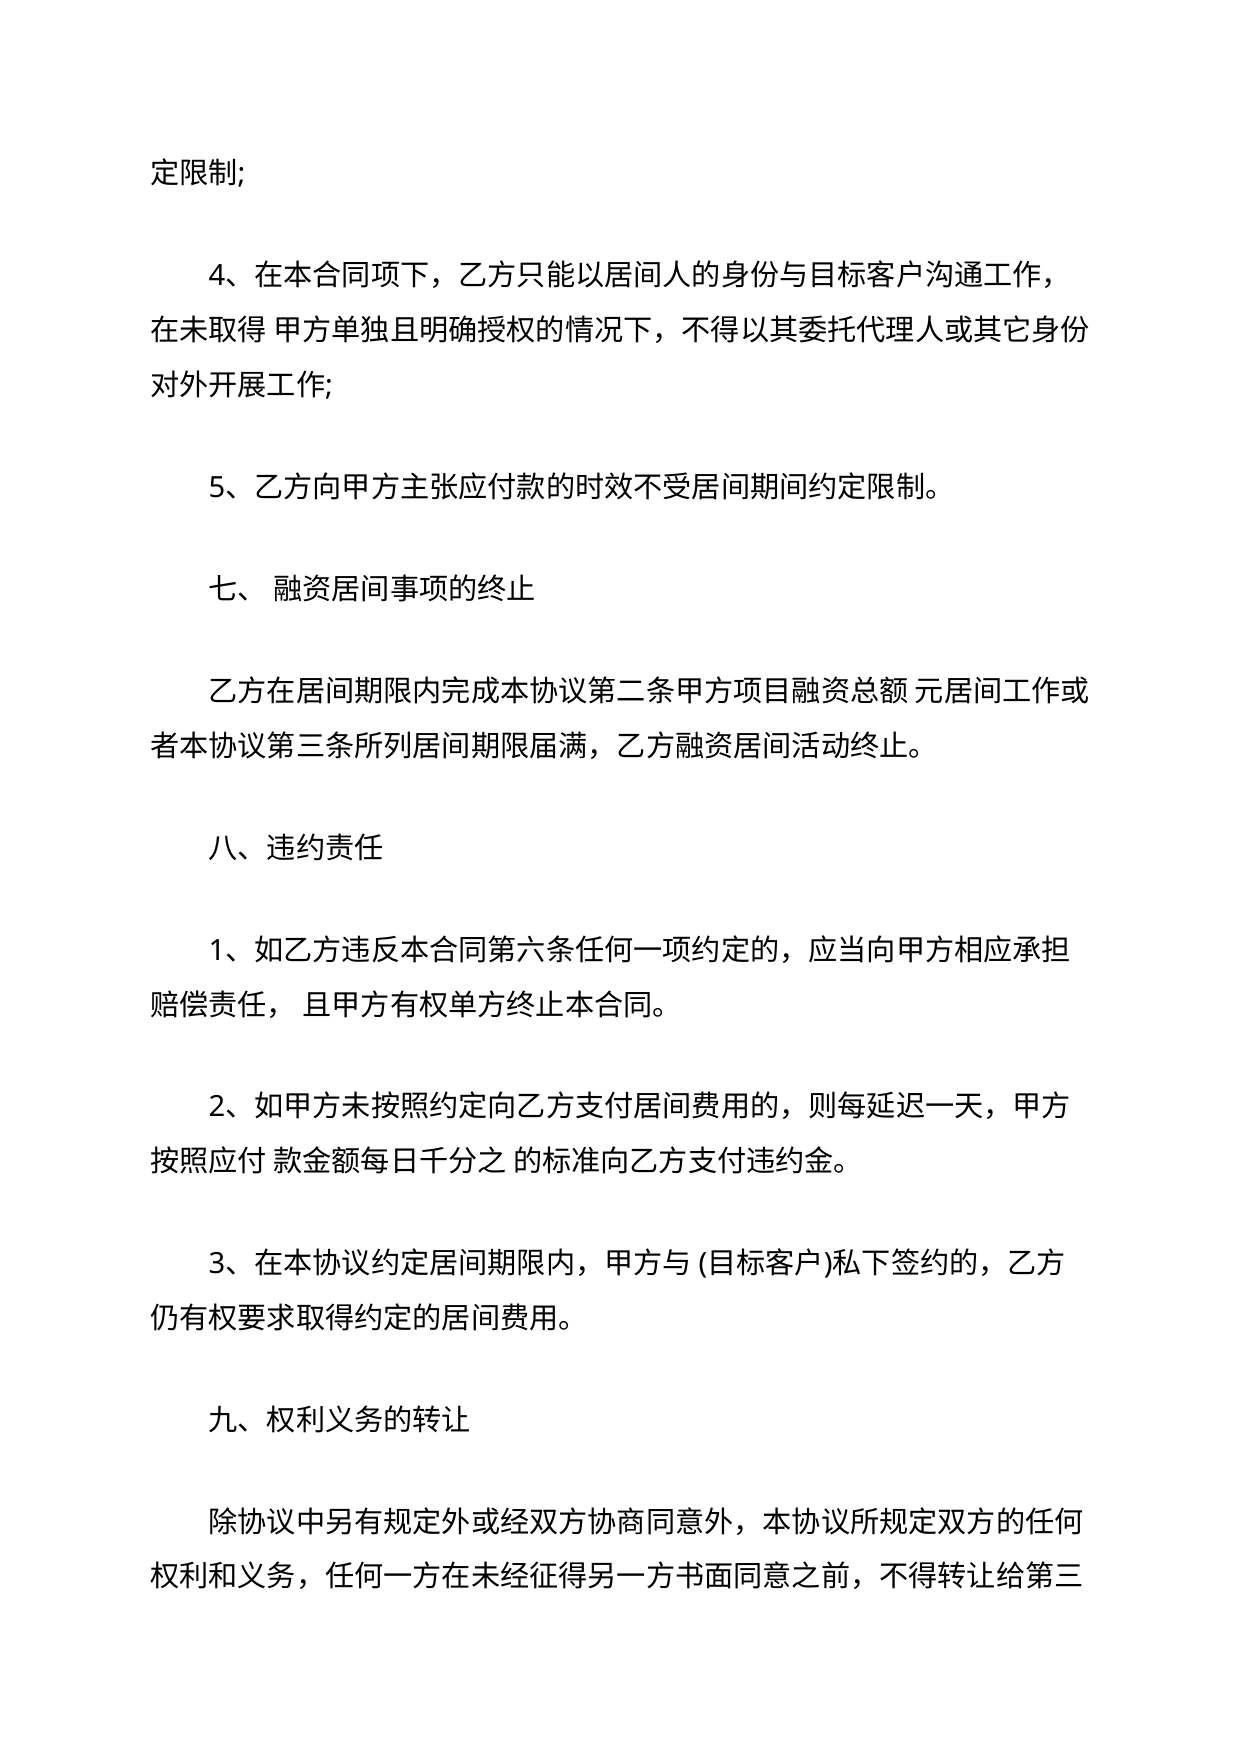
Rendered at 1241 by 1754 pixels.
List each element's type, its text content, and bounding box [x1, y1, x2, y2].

text 八、违约责任 [150, 824, 1090, 867]
text 2、如甲方未按照约定向乙方支付居间费用的，则每延迟一天，甲方按照应付 款金额每日千分之 的标准向乙方支付违约金。 [150, 1083, 1090, 1180]
text 九、权利义务的转让 [150, 1396, 1090, 1439]
text 5、乙方向甲方主张应付款的时效不受居间期间约定限制。 [150, 464, 1090, 506]
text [150, 150, 1090, 192]
text 1、如乙方违反本合同第六条任何一项约定的，应当向甲方相应承担赔偿责任， 且甲方有权单方终止本合同。 [150, 926, 1090, 1023]
text 3、在本协议约定居间期限内，甲方与 (目标客户)私下签约的，乙方仍有权要求取得约定的居间费用。 [150, 1239, 1090, 1337]
text 4、在本合同项下，乙方只能以居间人的身份与目标客户沟通工作，在未取得 甲方单独且明确授权的情况下，不得以其委托代理人或其它身份对外开展工作; [150, 252, 1090, 404]
text 乙方在居间期限内完成本协议第二条甲方项目融资总额 元居间工作或者本协议第三条所列居间期限届满，乙方融资居间活动终止。 [150, 668, 1090, 765]
text 七、 融资居间事项的终止 [150, 566, 1090, 608]
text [150, 1498, 1090, 1595]
